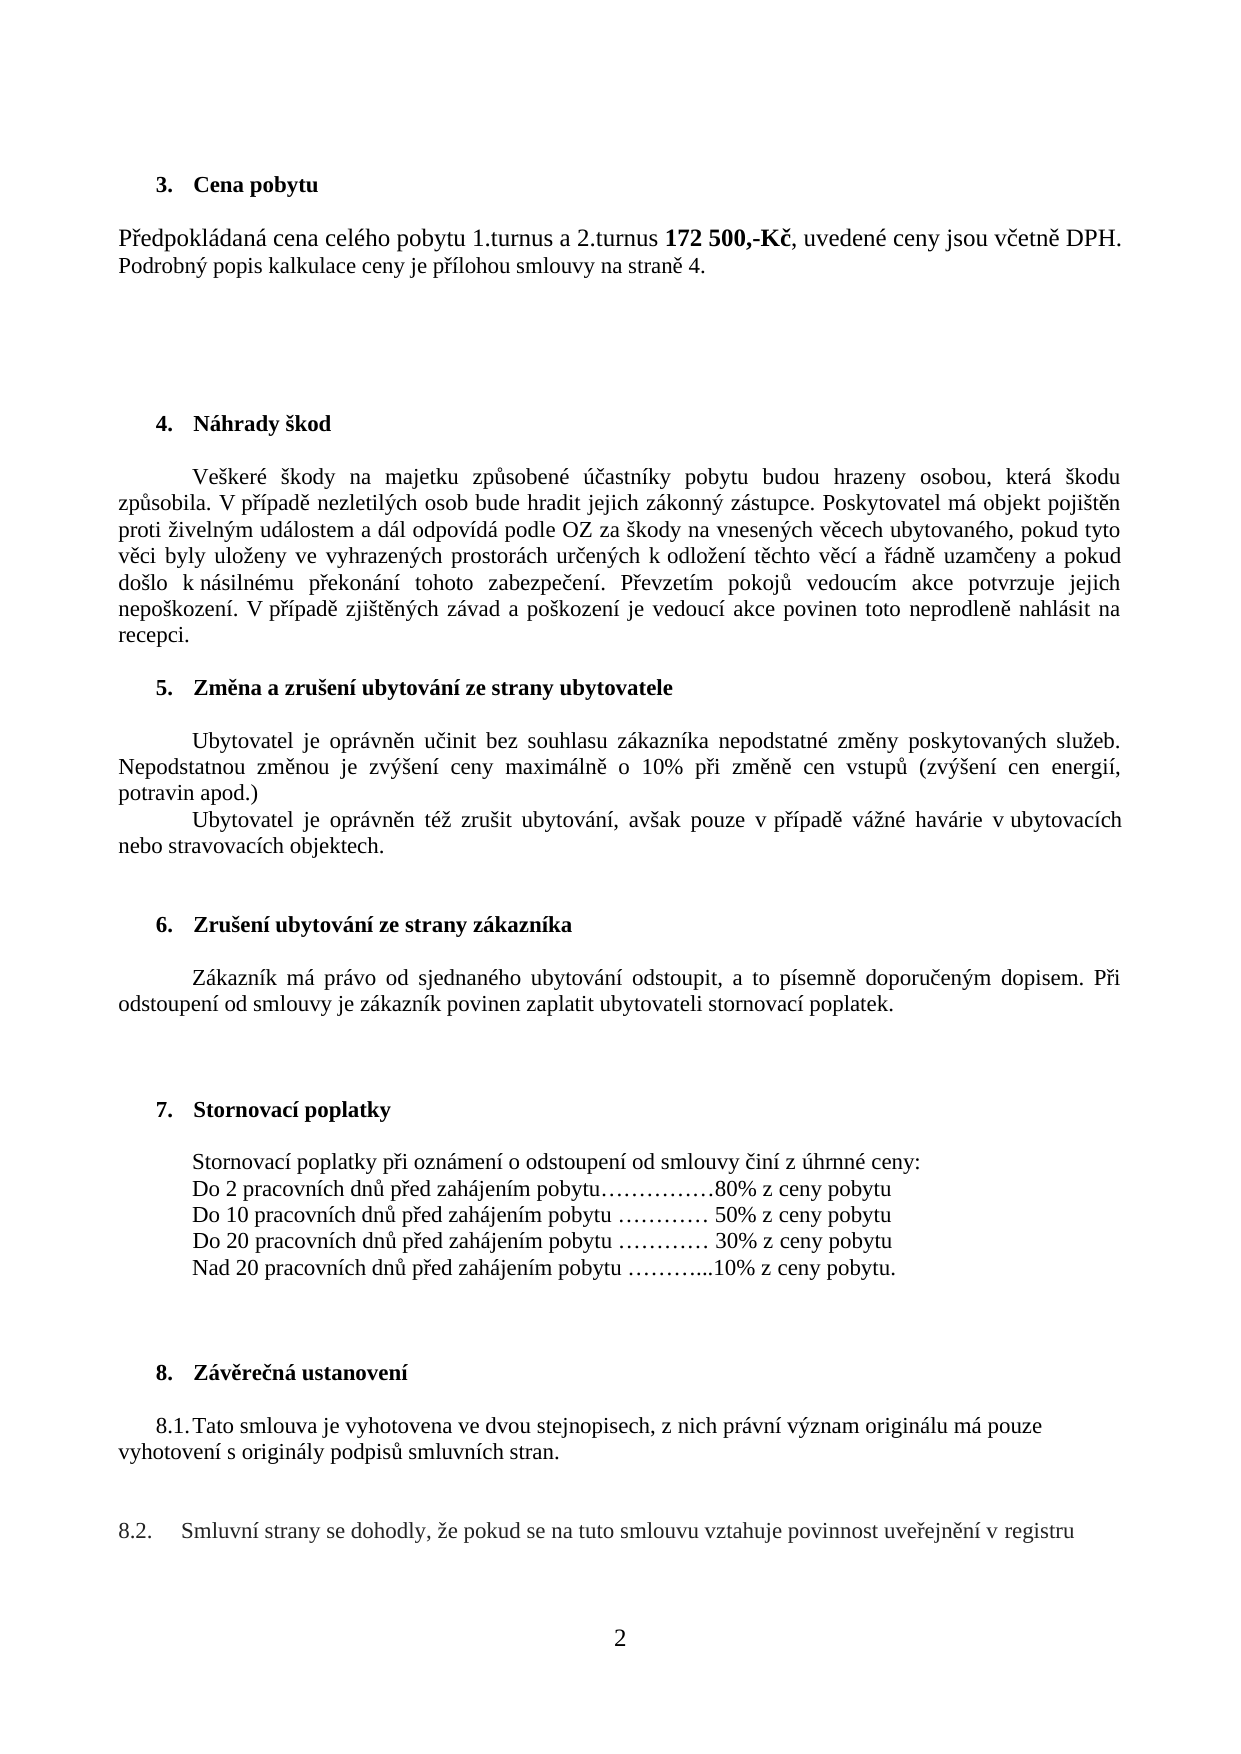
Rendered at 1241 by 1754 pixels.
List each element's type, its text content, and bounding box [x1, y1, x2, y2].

text vyhotovení s originály podpisů smluvních stran. [118, 1438, 1122, 1464]
text Předpokládaná cena celého pobytu 1.turnus a 2.turnus 172 500,-Kč, uvedené ceny jsou včetně DPH. [118, 223, 1122, 252]
list Náhrady škod [156, 410, 1122, 437]
text Nad 20 pracovních dnů před zahájením pobytu ………...10% z ceny pobytu. [118, 1254, 1122, 1280]
list Změna a zrušení ubytování ze strany ubytovatele [156, 674, 1122, 700]
text Ubytovatel je oprávněn též zrušit ubytování, avšak pouze v případě vážné havárie v ubytovacích nebo stravovacích objektech. [118, 806, 1122, 858]
text Ubytovatel je oprávněn učinit bez souhlasu zákazníka nepodstatné změny poskytovaných služeb. Nepodstatnou změnou je zvýšení ceny maximálně o 10% při změně cen vstupů (zvýšení cen energií, potravin apod.) [118, 727, 1122, 806]
list Tato smlouva je vyhotovena ve dvou stejnopisech, z nich právní význam originálu má pouze [156, 1412, 1122, 1438]
text Podrobný popis kalkulace ceny je přílohou smlouvy na straně 4. [118, 252, 1122, 279]
text Veškeré škody na majetku způsobené účastníky pobytu budou hrazeny osobou, která škodu způsobila. V případě nezletilých osob bude hradit jejich zákonný zástupce. Poskytovatel má objekt pojištěn proti živelným událostem a dál odpovídá podle OZ za škody na vnesených věcech ubytovaného, pokud tyto věci byly uloženy ve vyhrazených prostorách určených k odložení těchto věcí a řádně uzamčeny a pokud došlo k násilnému překonání tohoto zabezpečení. Převzetím pokojů vedoucím akce potvrzuje jejich nepoškození. V případě zjištěných závad a poškození je vedoucí akce povinen toto neprodleně nahlásit na recepci. [118, 463, 1122, 648]
list Cena pobytu [156, 171, 1122, 197]
list Zrušení ubytování ze strany zákazníka [156, 911, 1122, 937]
text Do 2 pracovních dnů před zahájením pobytu……………80% z ceny pobytu Do 10 pracovních dnů před zahájením pobytu ………… 50% z ceny pobytu [118, 1175, 1122, 1227]
text Do 20 pracovních dnů před zahájením pobytu ………… 30% z ceny pobytu [118, 1227, 1122, 1254]
text 8.2. Smluvní strany se dohodly, že pokud se na tuto smlouvu vztahuje povinnost uveřejnění v registru [118, 1517, 1122, 1544]
list Stornovací poplatky [156, 1096, 1122, 1122]
text Stornovací poplatky při oznámení o odstoupení od smlouvy činí z úhrnné ceny: [118, 1148, 1122, 1175]
text Zákazník má právo od sjednaného ubytování odstoupit, a to písemně doporučeným dopisem. Při odstoupení od smlouvy je zákazník povinen zaplatit ubytovateli stornovací poplatek. [118, 964, 1122, 1017]
list Závěrečná ustanovení [156, 1359, 1122, 1386]
